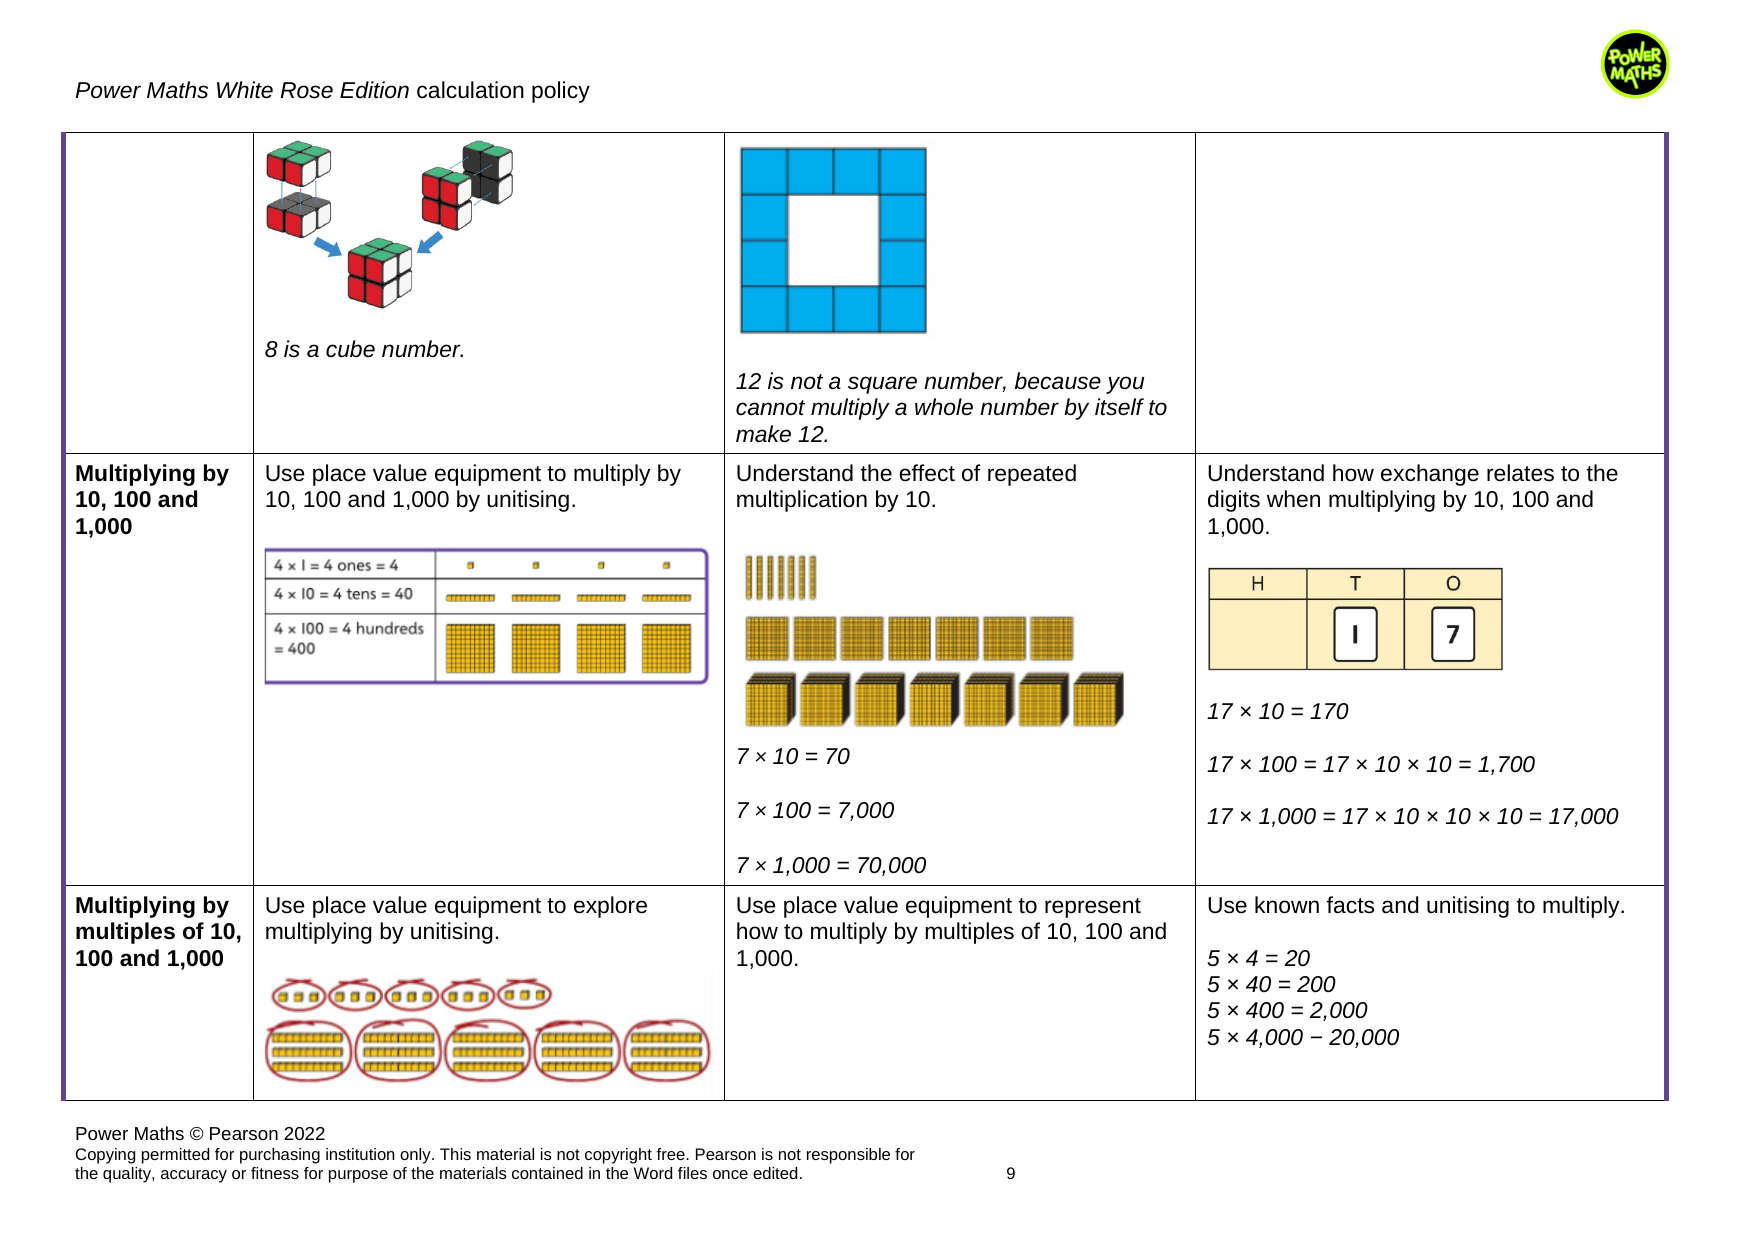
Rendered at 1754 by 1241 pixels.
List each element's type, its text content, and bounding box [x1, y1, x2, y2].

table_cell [725, 133, 1195, 453]
table_cell Use place value equipment to multiply by 10, 100 and 1,000 by unitising. [254, 454, 724, 885]
table_cell Understand the effect of repeated multiplication by 10. 7 × 10 = 70 7 × 100 = 7,000 7 × 1,000 = 70,000 [725, 454, 1195, 885]
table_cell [1196, 133, 1664, 453]
picture [264, 539, 714, 690]
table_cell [1196, 886, 1664, 1100]
picture [735, 138, 938, 342]
table_cell Understand how exchange relates to the digits when multiplying by 10, 100 and 1,000. 17 × 10 = 170 17 × 100 = 17 × 10 × 10 = 1,700 17 × 1,000 = 17 × 10 × 10 × 10 = 17,000 [1196, 454, 1664, 885]
picture [1600, 29, 1670, 99]
picture [1206, 565, 1504, 672]
picture [264, 971, 714, 1094]
picture [264, 138, 513, 310]
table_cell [254, 886, 724, 1100]
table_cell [66, 886, 253, 1100]
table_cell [254, 133, 724, 453]
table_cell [66, 133, 253, 453]
picture [735, 539, 1138, 743]
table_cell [725, 886, 1195, 1100]
table_cell Multiplying by 10, 100 and 1,000 [66, 454, 253, 885]
